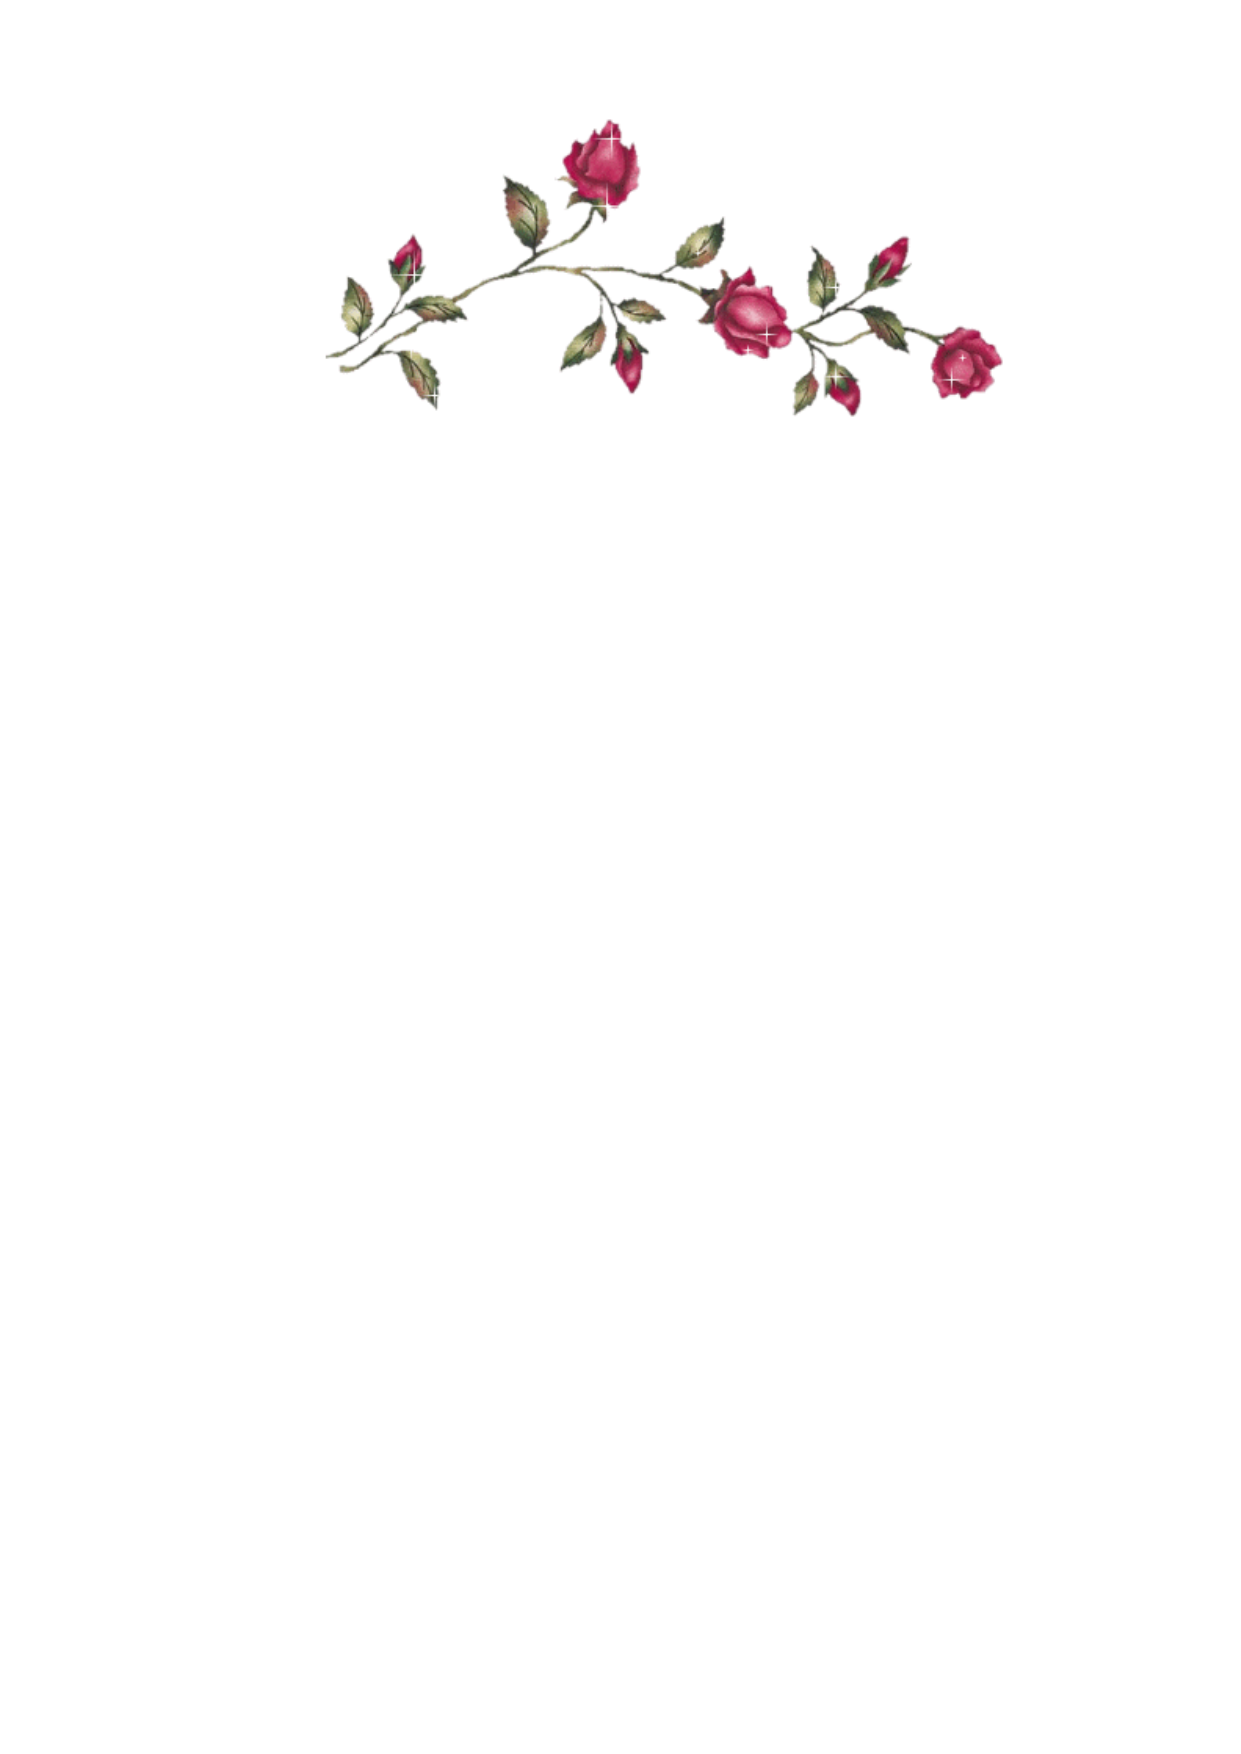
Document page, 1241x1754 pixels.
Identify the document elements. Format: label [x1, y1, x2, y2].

picture [312, 118, 1017, 431]
